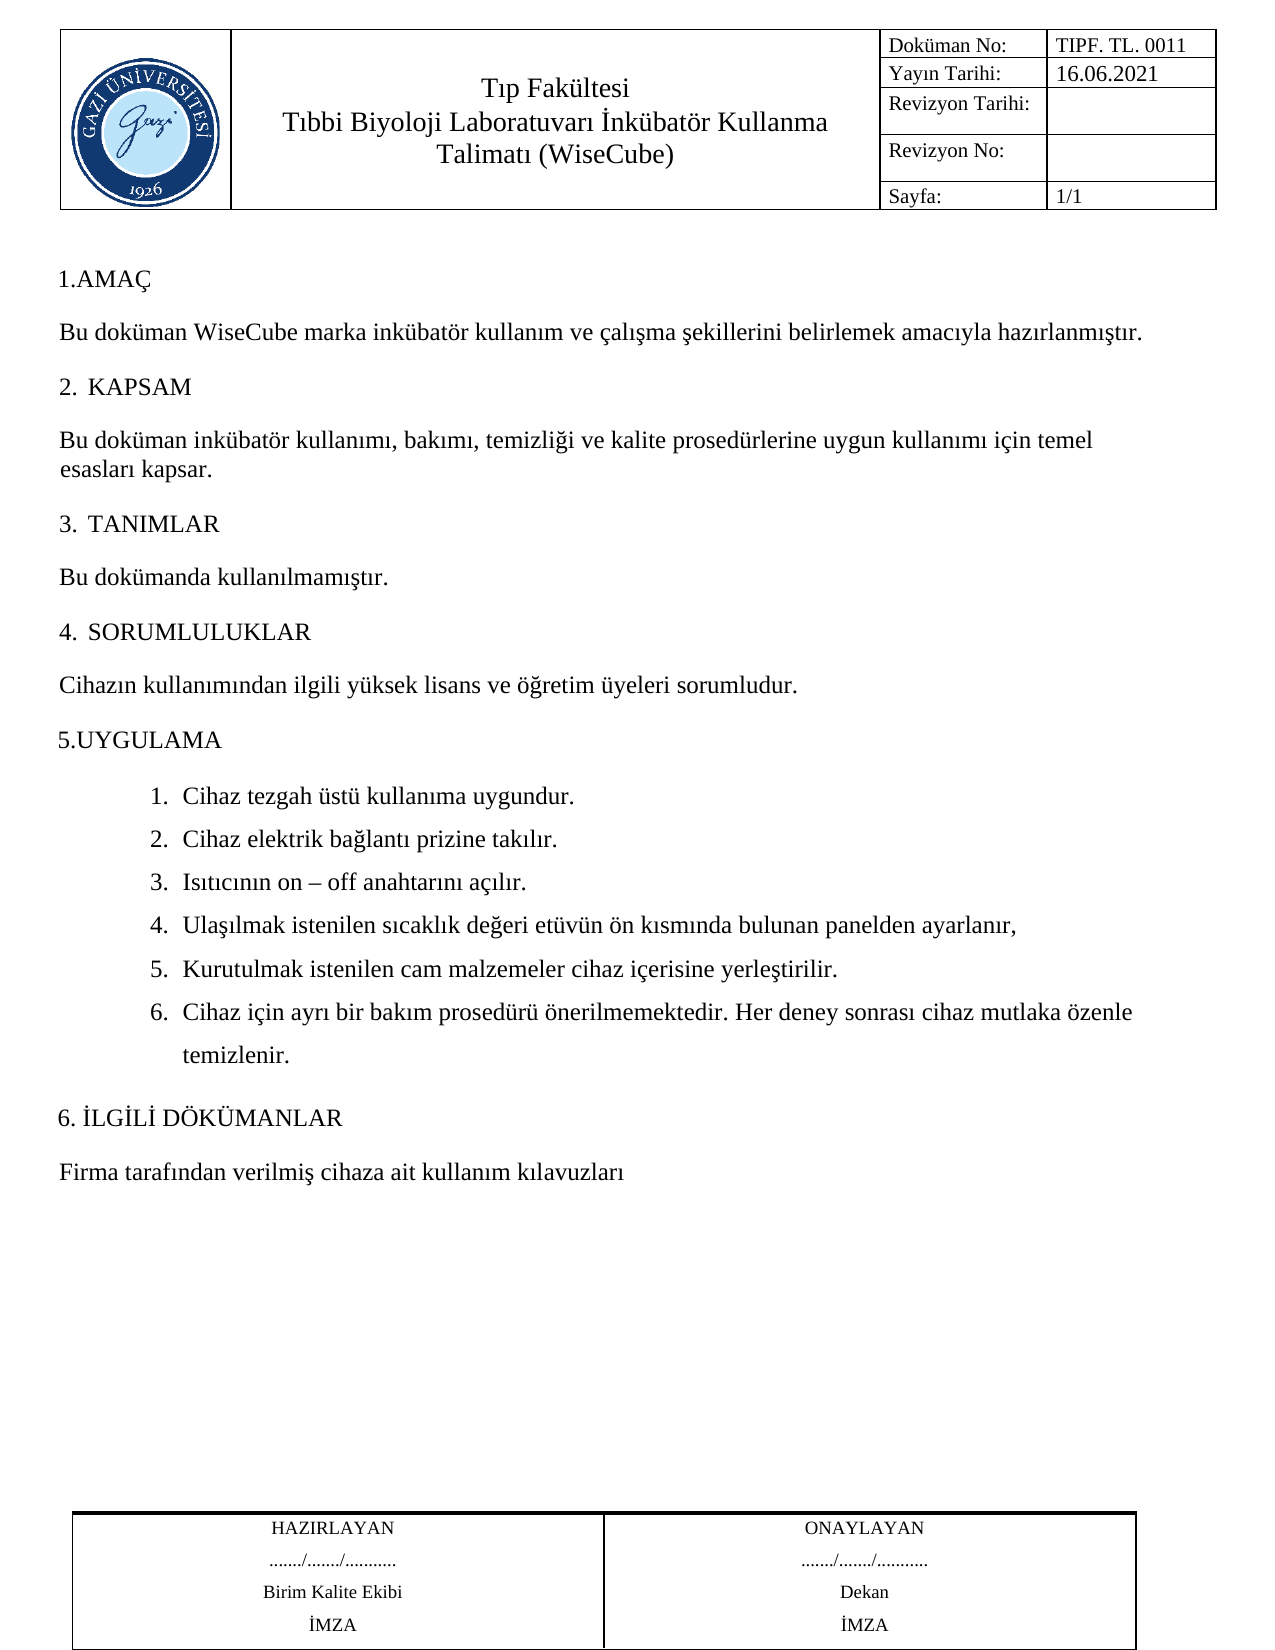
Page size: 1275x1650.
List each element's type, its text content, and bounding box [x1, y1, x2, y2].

table_cell [1048, 135, 1215, 181]
list KAPSAM [59, 372, 1149, 401]
list Cihaz tezgah üstü kullanıma uygundur. [150, 781, 1149, 810]
table_header [61, 30, 230, 209]
table_header Doküman No: [881, 30, 1046, 57]
list SORUMLULUKLAR [59, 617, 1149, 646]
text Firma tarafından verilmiş cihaza ait kullanım kılavuzları [59, 1157, 1149, 1185]
text Bu dokümanda kullanılmamıştır. [59, 562, 1149, 591]
text 5.UYGULAMA [57, 725, 1149, 754]
text Bu doküman inkübatör kullanımı, bakımı, temizliği ve kalite prosedürlerine uygun kullanımı için temel esasları kapsar. [59, 425, 1149, 483]
table_cell Revizyon Tarihi: [881, 88, 1046, 134]
table_header TIPF. TL. 0011 [1048, 30, 1215, 57]
list TANIMLAR [59, 509, 1149, 537]
table_header Tıp Fakültesi Tıbbi Biyoloji Laboratuvarı İnkübatör Kullanma Talimatı (WiseCube) [232, 30, 879, 209]
table_cell 16.06.2021 [1048, 58, 1215, 87]
text 6. İLGİLİ DÖKÜMANLAR [57, 1103, 1149, 1132]
table_cell Sayfa: [881, 182, 1046, 209]
list Cihaz için ayrı bir bakım prosedürü önerilmemektedir. Her deney sonrası cihaz mutlaka özenle temizlenir. [150, 997, 1149, 1069]
table_cell Yayın Tarihi: [881, 58, 1046, 87]
text 1.AMAÇ [57, 264, 1149, 292]
list Isıtıcının on – off anahtarını açılır. [150, 867, 1149, 896]
picture [71, 58, 220, 207]
list Ulaşılmak istenilen sıcaklık değeri etüvün ön kısmında bulunan panelden ayarlanır, [150, 911, 1149, 939]
table_cell Revizyon No: [881, 135, 1046, 181]
table_cell [1048, 88, 1215, 134]
list Cihaz elektrik bağlantı prizine takılır. [150, 824, 1149, 853]
text Bu doküman WiseCube marka inkübatör kullanım ve çalışma şekillerini belirlemek amacıyla hazırlanmıştır. [59, 317, 1149, 346]
table_cell 1/1 [1048, 182, 1215, 209]
text Cihazın kullanımından ilgili yüksek lisans ve öğretim üyeleri sorumludur. [59, 670, 1149, 699]
list Kurutulmak istenilen cam malzemeler cihaz içerisine yerleştirilir. [150, 954, 1149, 982]
